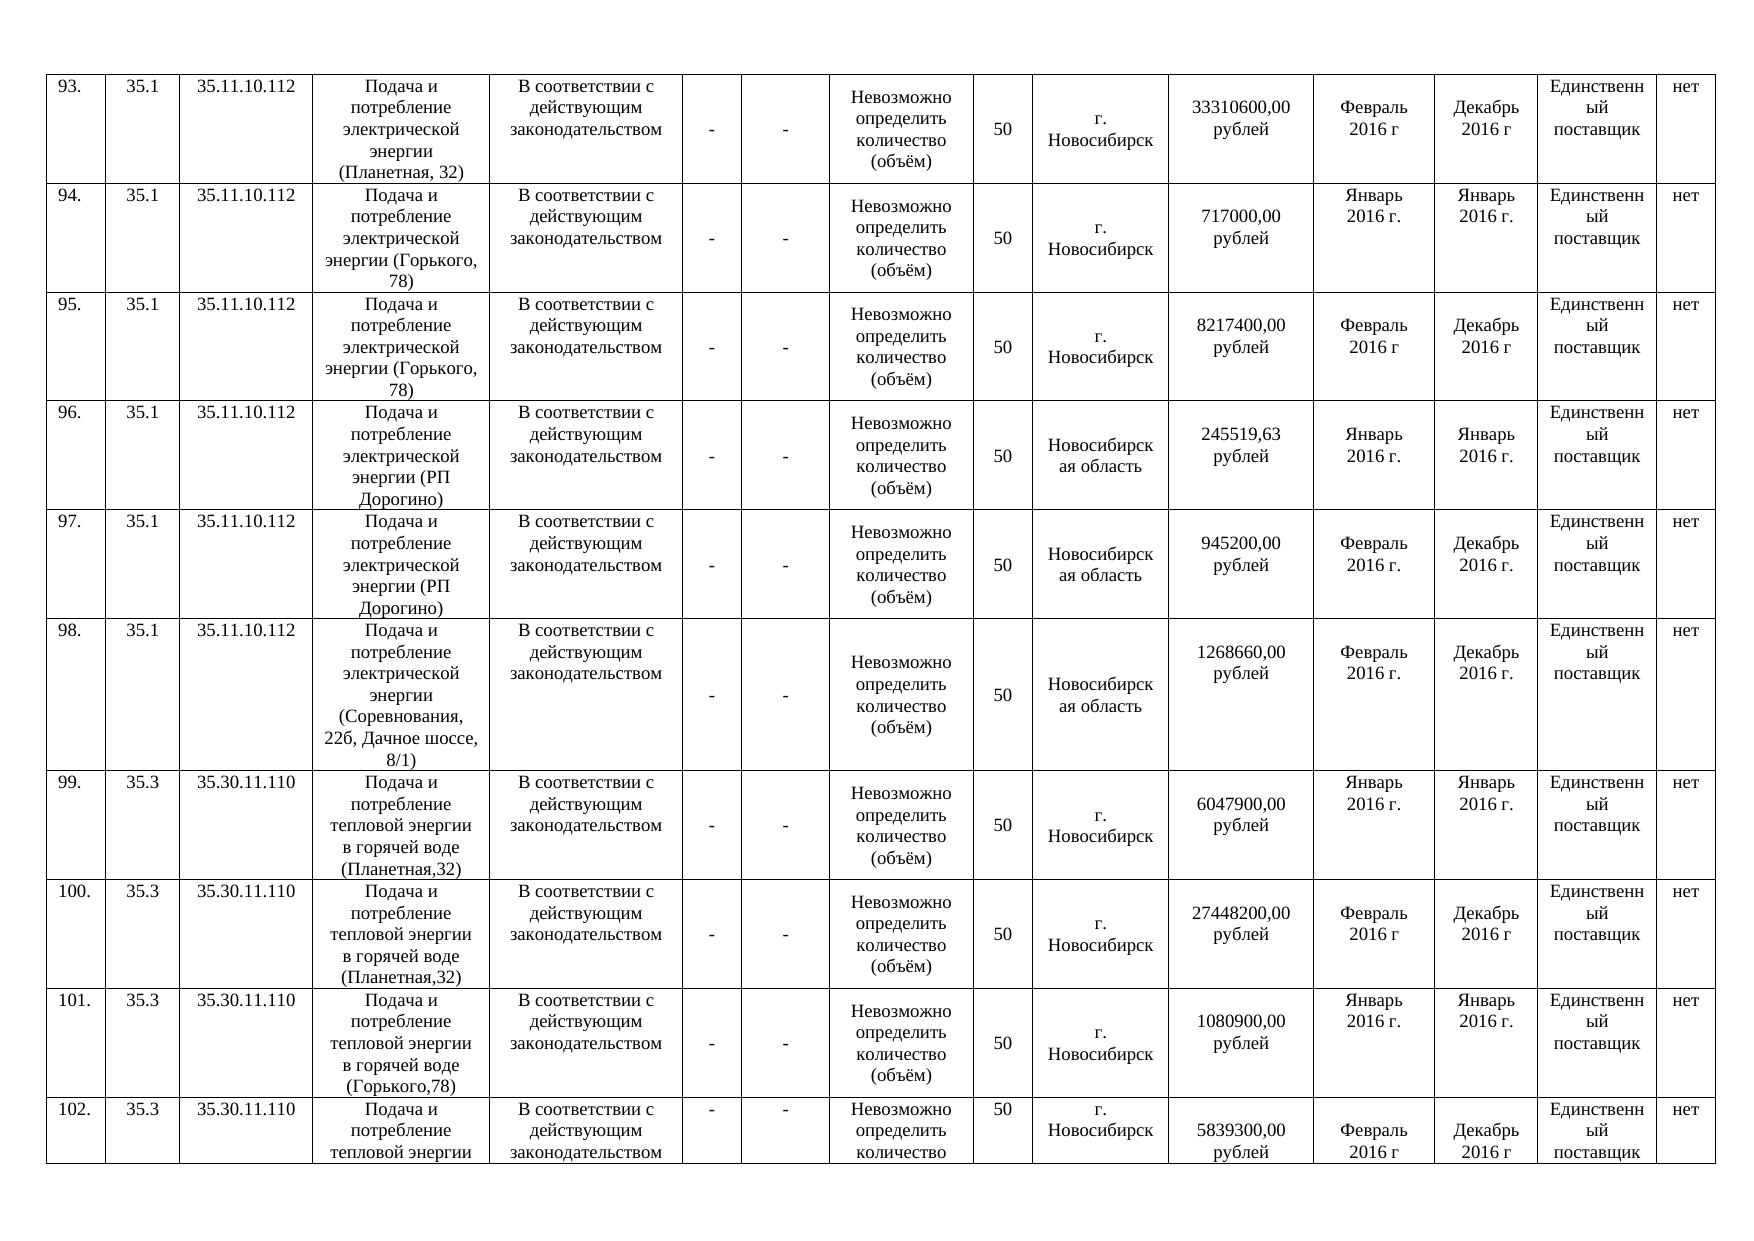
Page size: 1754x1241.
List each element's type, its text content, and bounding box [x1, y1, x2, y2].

table_cell В соответствии с действующим законодательством [490, 184, 682, 292]
table_cell - [683, 401, 741, 509]
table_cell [830, 75, 973, 183]
table_cell Январь 2016 г. [1435, 989, 1537, 1097]
table_cell - [742, 75, 829, 183]
table_cell нет [1657, 771, 1715, 879]
table_cell 35.3 [106, 1098, 179, 1162]
table_cell 35.30.11.110 [180, 1098, 312, 1162]
table_cell Невозможно определить количество (объём) [830, 989, 973, 1097]
table_cell Подача и потребление тепловой энергии в горячей воде (Горького,78) [313, 989, 489, 1097]
table_cell 35.11.10.112 [180, 510, 312, 618]
table_cell нет [1657, 401, 1715, 509]
table_cell Новосибирская область [1033, 510, 1168, 618]
table_cell - [742, 880, 829, 988]
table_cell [313, 75, 489, 183]
table_cell г. Новосибирск [1033, 880, 1168, 988]
table_cell [47, 880, 105, 988]
table_cell 35.30.11.110 [180, 880, 312, 988]
table_cell нет [1657, 880, 1715, 988]
table_cell Невозможно определить количество (объём) [830, 771, 973, 879]
table_cell - [683, 184, 741, 292]
table_cell - [742, 510, 829, 618]
table_cell 35.1 [106, 184, 179, 292]
table_cell нет [1657, 75, 1715, 183]
table_cell Невозможно определить количество (объём) [830, 880, 973, 988]
table_cell В соответствии с действующим законодательством [490, 293, 682, 400]
table_cell Единственный поставщик [1538, 401, 1656, 509]
table_cell 50 [974, 75, 1032, 183]
table_cell Невозможно определить количество (объём) [830, 401, 973, 509]
table_cell Единственный поставщик [1538, 510, 1656, 618]
table_cell нет [1657, 619, 1715, 770]
table_cell г. Новосибирск [1033, 1098, 1168, 1162]
table_cell Декабрь 2016 г [1435, 880, 1537, 988]
table_cell - [683, 75, 741, 183]
table_cell - [683, 619, 741, 770]
table_cell 35.1 [106, 293, 179, 400]
table_cell 35.30.11.110 [180, 771, 312, 879]
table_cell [490, 75, 682, 183]
table_cell Невозможно определить количество (объём) [830, 510, 973, 618]
table_cell Подача и потребление тепловой энергии в горячей воде (Планетная,32) [313, 880, 489, 988]
table_cell Январь 2016 г. [1435, 401, 1537, 509]
table_cell Февраль 2016 г [1314, 293, 1434, 400]
table_cell [47, 771, 105, 879]
table_cell - [683, 771, 741, 879]
table_cell В соответствии с действующим законодательством [490, 619, 682, 770]
table_cell Подача и потребление электрической энергии (Горького, 78) [313, 184, 489, 292]
table_cell 35.3 [106, 771, 179, 879]
table_cell - [683, 510, 741, 618]
table_cell Февраль 2016 г [1314, 880, 1434, 988]
table_cell 35.11.10.112 [180, 75, 312, 183]
table_cell [47, 184, 105, 292]
table_cell Январь 2016 г. [1314, 771, 1434, 879]
table_cell 717000,00 рублей [1169, 184, 1313, 292]
table_cell В соответствии с действующим законодательством [490, 880, 682, 988]
table_cell Январь 2016 г. [1314, 401, 1434, 509]
table_cell 1080900,00 рублей [1169, 989, 1313, 1097]
table_cell - [742, 293, 829, 400]
table_cell Подача и потребление электрической энергии (РП Дорогино) [313, 510, 489, 618]
table_cell 35.1 [106, 401, 179, 509]
table_cell Декабрь 2016 г [1435, 75, 1537, 183]
table_cell 35.30.11.110 [180, 989, 312, 1097]
table_cell Февраль 2016 г [1314, 1098, 1434, 1162]
table_cell 35.1 [106, 75, 179, 183]
table_cell 33310600,00 рублей [1169, 75, 1313, 183]
table_cell - [742, 771, 829, 879]
table_cell - [742, 401, 829, 509]
table_cell 50 [974, 989, 1032, 1097]
table_cell - [683, 293, 741, 400]
table_cell Подача и потребление электрической энергии (Горького, 78) [313, 293, 489, 400]
table_cell Декабрь 2016 г. [1435, 619, 1537, 770]
table_cell 50 [974, 293, 1032, 400]
table_cell В соответствии с действующим законодательством [490, 510, 682, 618]
table_cell Декабрь 2016 г [1435, 1098, 1537, 1162]
table_cell Единственный поставщик [1538, 989, 1656, 1097]
table_cell нет [1657, 510, 1715, 618]
table_cell Январь 2016 г. [1314, 989, 1434, 1097]
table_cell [490, 1098, 682, 1162]
table_cell г. Новосибирск [1033, 75, 1168, 183]
table_cell Единственный поставщик [1538, 619, 1656, 770]
table_cell 27448200,00 рублей [1169, 880, 1313, 988]
table_cell Единственный поставщик [1538, 771, 1656, 879]
table_cell Невозможно определить количество (объём) [830, 293, 973, 400]
table_cell Подача и потребление тепловой энергии в горячей воде (Планетная,32) [313, 771, 489, 879]
table_cell 245519,63 рублей [1169, 401, 1313, 509]
table_cell [47, 1098, 105, 1162]
table_cell 35.3 [106, 880, 179, 988]
table_cell Новосибирская область [1033, 401, 1168, 509]
table_cell В соответствии с действующим законодательством [490, 989, 682, 1097]
table_cell 8217400,00 рублей [1169, 293, 1313, 400]
table_cell [47, 510, 105, 618]
table_cell - [742, 989, 829, 1097]
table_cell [1538, 75, 1656, 183]
table_cell нет [1657, 184, 1715, 292]
table_cell 35.1 [106, 510, 179, 618]
table_cell 945200,00 рублей [1169, 510, 1313, 618]
table_cell г. Новосибирск [1033, 989, 1168, 1097]
table_cell 50 [974, 184, 1032, 292]
table_cell Январь 2016 г. [1435, 184, 1537, 292]
table_cell 35.11.10.112 [180, 619, 312, 770]
table_cell Подача и потребление электрической энергии (РП Дорогино) [313, 401, 489, 509]
table_cell Подача и потребление электрической энергии (Соревнования, 22б, Дачное шоссе, 8/1) [313, 619, 489, 770]
table_cell 35.11.10.112 [180, 184, 312, 292]
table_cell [313, 1098, 489, 1162]
table_cell 5839300,00 рублей [1169, 1098, 1313, 1162]
table_cell Единственный поставщик [1538, 293, 1656, 400]
table_cell г. Новосибирск [1033, 771, 1168, 879]
table_cell - [742, 1098, 829, 1162]
table_cell Декабрь 2016 г [1435, 293, 1537, 400]
table_cell Новосибирская область [1033, 619, 1168, 770]
table_cell Январь 2016 г. [1435, 771, 1537, 879]
table_cell - [742, 619, 829, 770]
table_cell Февраль 2016 г [1314, 75, 1434, 183]
table_cell Невозможно определить количество (объём) [830, 619, 973, 770]
table_cell В соответствии с действующим законодательством [490, 401, 682, 509]
table_cell Февраль 2016 г. [1314, 510, 1434, 618]
table_cell нет [1657, 293, 1715, 400]
table_cell - [742, 184, 829, 292]
table_cell 50 [974, 880, 1032, 988]
table_cell 35.1 [106, 619, 179, 770]
table_cell 35.3 [106, 989, 179, 1097]
table_cell Декабрь 2016 г. [1435, 510, 1537, 618]
table_cell 1268660,00 рублей [1169, 619, 1313, 770]
table_cell Январь 2016 г. [1314, 184, 1434, 292]
table_cell 50 [974, 771, 1032, 879]
table_cell 35.11.10.112 [180, 401, 312, 509]
table_cell г. Новосибирск [1033, 293, 1168, 400]
table_cell 50 [974, 401, 1032, 509]
table_cell 50 [974, 510, 1032, 618]
table_cell [47, 293, 105, 400]
table_cell нет [1657, 989, 1715, 1097]
table_cell 35.11.10.112 [180, 293, 312, 400]
table_cell 6047900,00 рублей [1169, 771, 1313, 879]
table_cell В соответствии с действующим законодательством [490, 771, 682, 879]
table_cell [47, 401, 105, 509]
table_cell - [683, 880, 741, 988]
table_cell [47, 75, 105, 183]
table_cell Единственный поставщик [1538, 184, 1656, 292]
table_cell 50 [974, 619, 1032, 770]
table_cell нет [1657, 1098, 1715, 1162]
table_cell Февраль 2016 г. [1314, 619, 1434, 770]
table_cell 50 [974, 1098, 1032, 1162]
table_cell г. Новосибирск [1033, 184, 1168, 292]
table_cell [1538, 1098, 1656, 1162]
table_cell [47, 989, 105, 1097]
table_cell [47, 619, 105, 770]
table_cell Невозможно определить количество (объём) [830, 184, 973, 292]
table_cell - [683, 989, 741, 1097]
table_cell Единственный поставщик [1538, 880, 1656, 988]
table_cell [830, 1098, 973, 1162]
table_cell - [683, 1098, 741, 1162]
